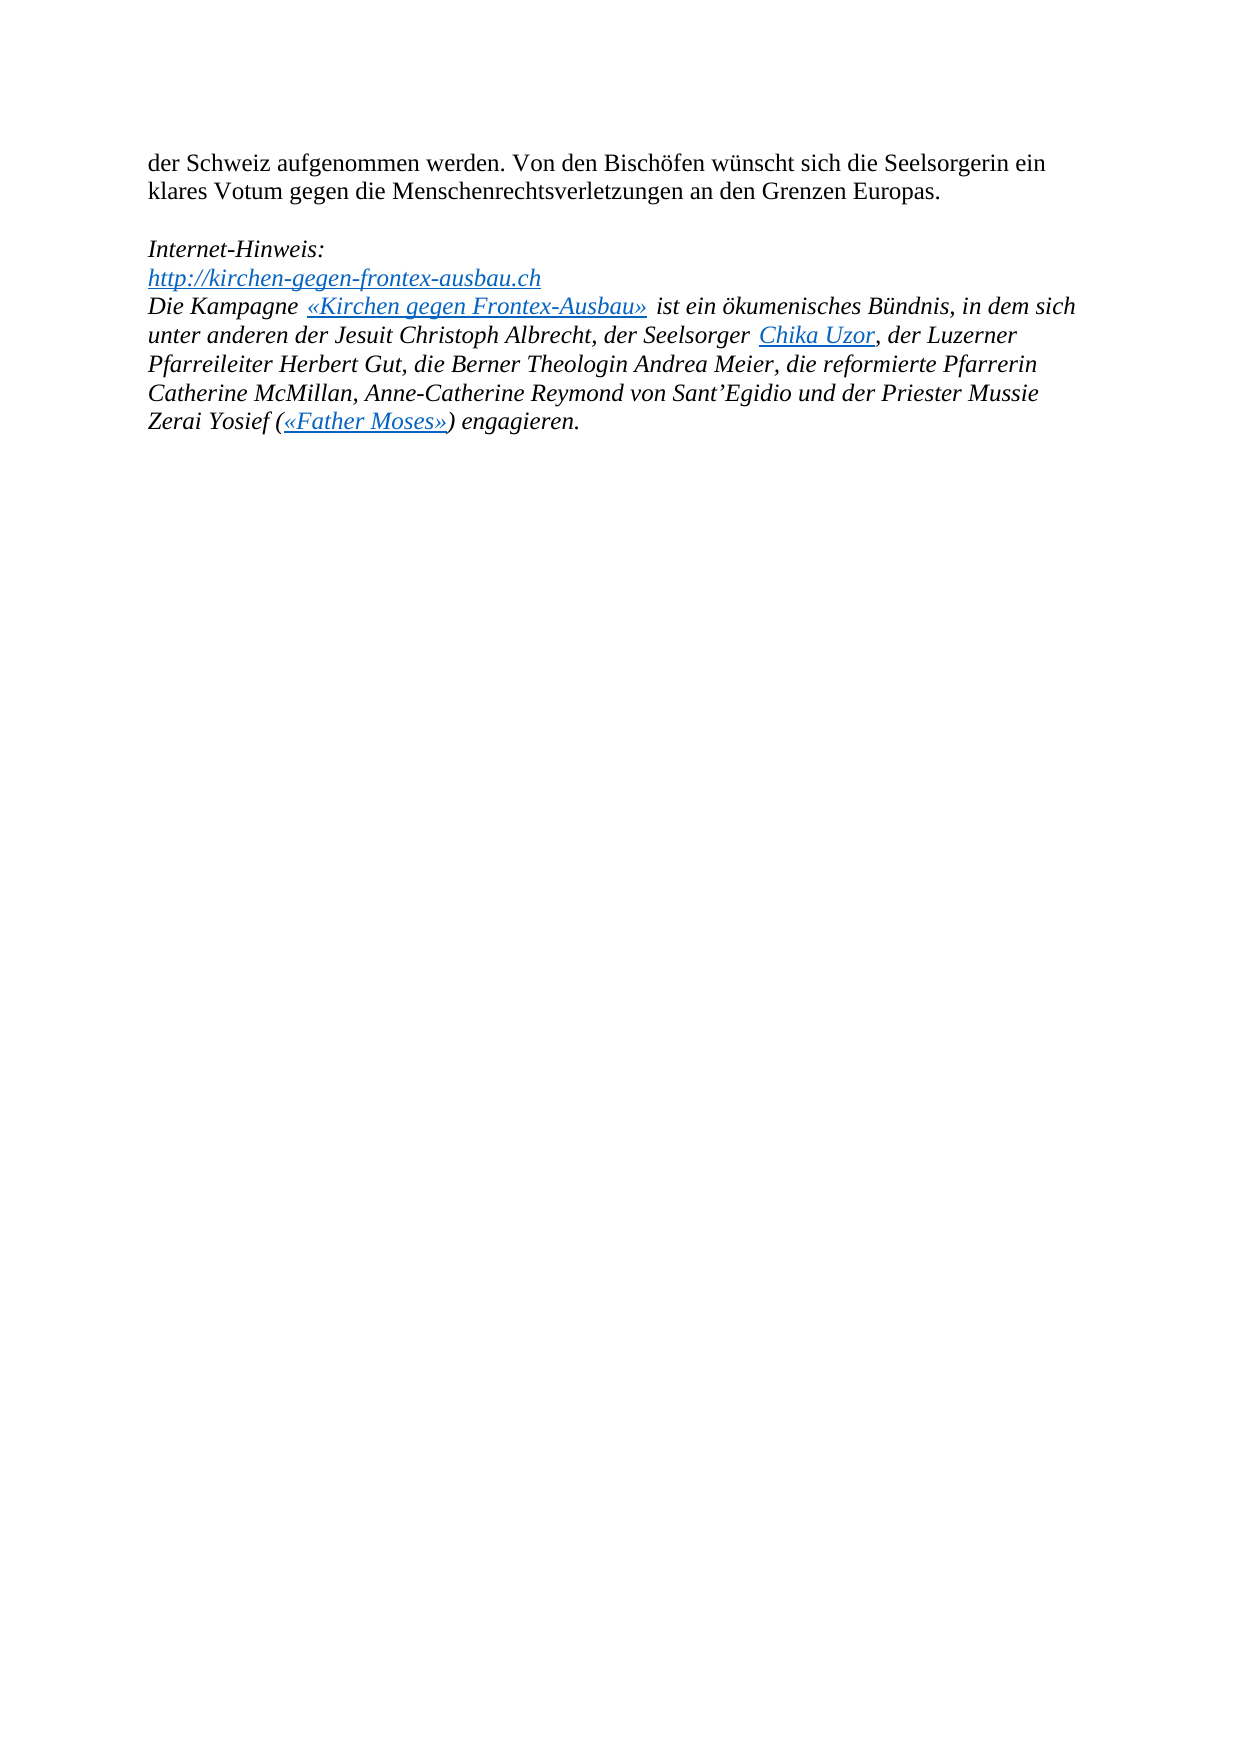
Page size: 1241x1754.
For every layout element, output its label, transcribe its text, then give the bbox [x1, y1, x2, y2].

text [148, 148, 1093, 205]
text Internet-Hinweis: [148, 234, 1093, 263]
text http://kirchen-gegen-frontex-ausbau.ch [148, 263, 1093, 291]
text Die Kampagne «Kirchen gegen Frontex-Ausbau» ist ein ökumenisches Bündnis, in dem sich unter anderen der Jesuit Christoph Albrecht, der Seelsorger Chika Uzor, der Luzerner Pfarreileiter Herbert Gut, die Berner Theologin Andrea Meier, die reformierte Pfarrerin Catherine McMillan, Anne-Catherine Reymond von Sant’Egidio und der Priester Mussie Zerai Yosief («Father Moses») engagieren. [148, 291, 1093, 435]
